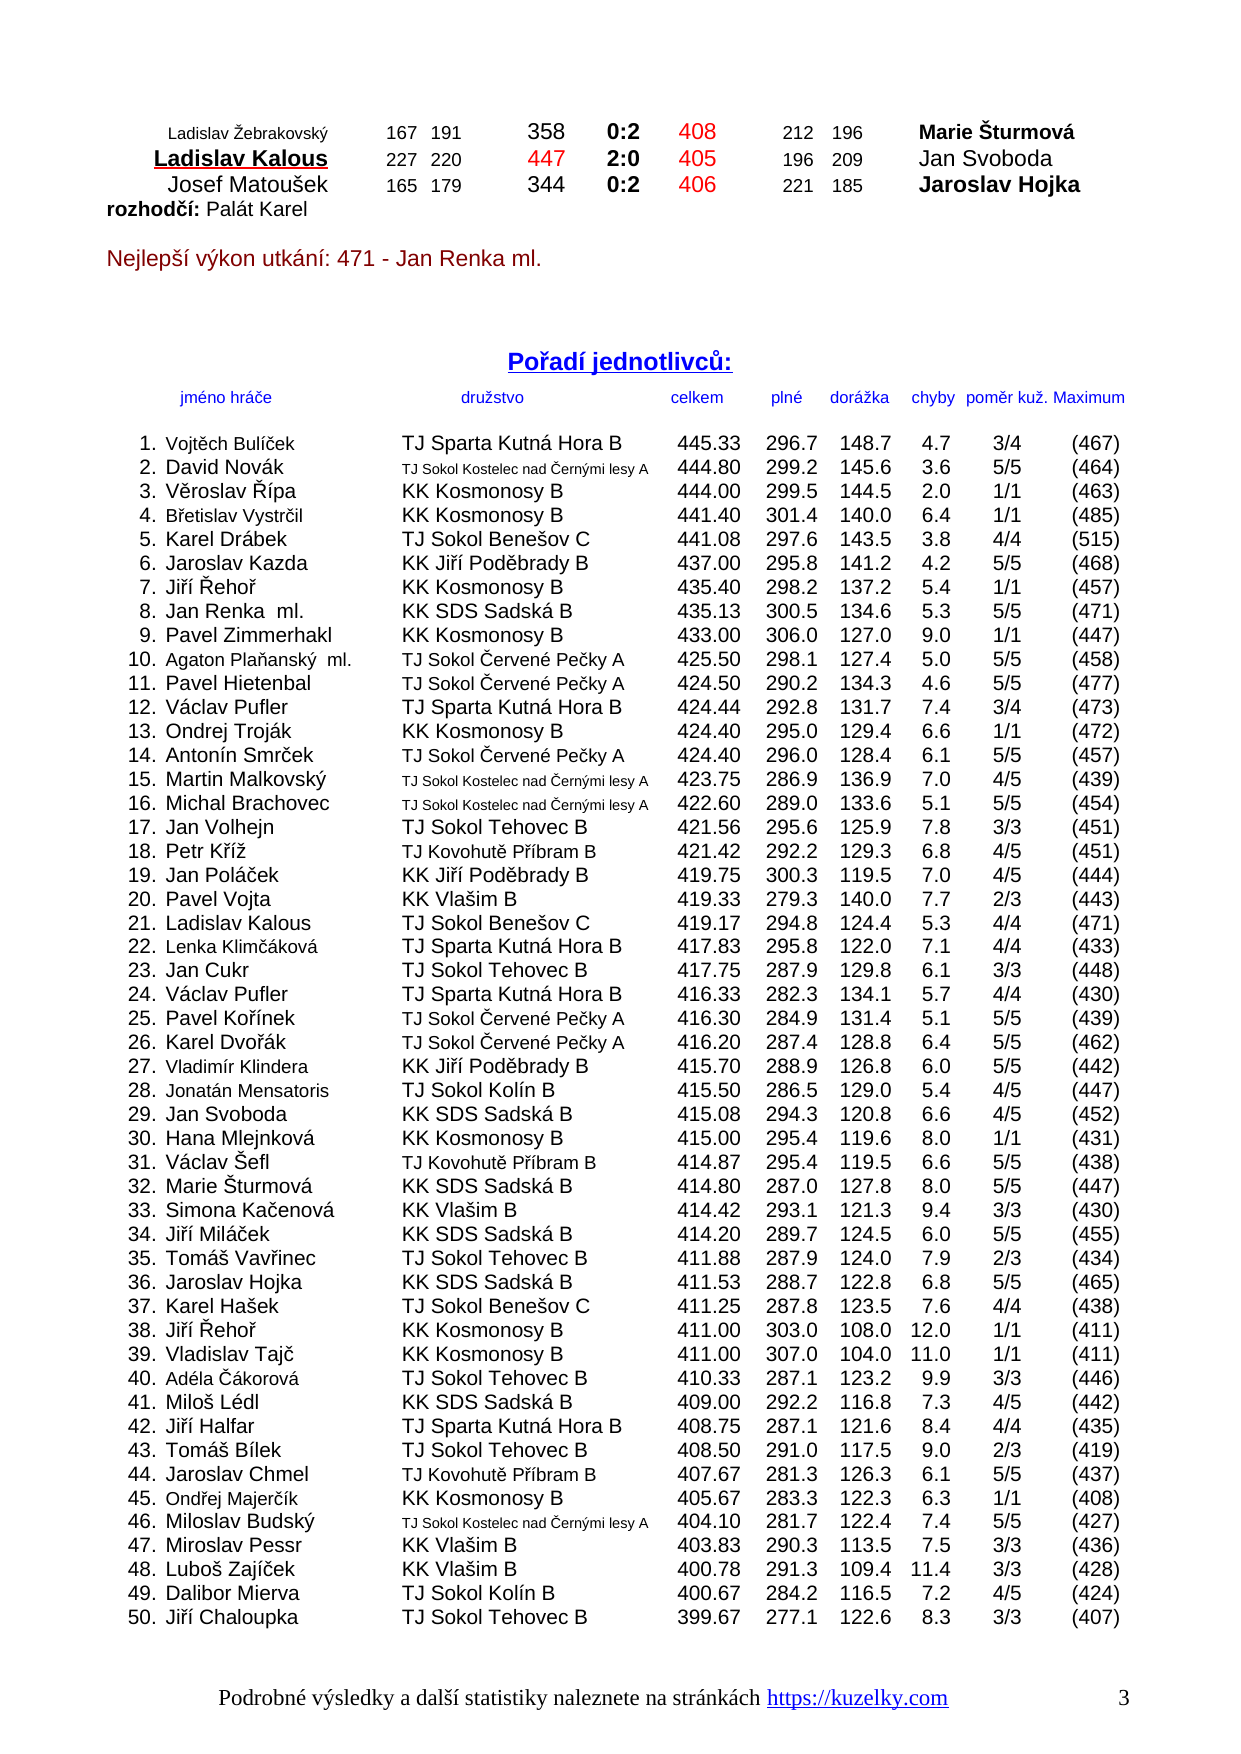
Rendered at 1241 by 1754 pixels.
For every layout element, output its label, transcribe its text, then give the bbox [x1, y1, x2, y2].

text 1. Vojtěch Bulíček TJ Sparta Kutná Hora B 445.33 296.7 148.7 4.7 3/4 (467) [106, 431, 1134, 455]
text 23. Jan Cukr TJ Sokol Tehovec B 417.75 287.9 129.8 6.1 3/3 (448) [106, 958, 1134, 982]
text 24. Václav Pufler TJ Sparta Kutná Hora B 416.33 282.3 134.1 5.7 4/4 (430) [106, 982, 1134, 1006]
text 13. Ondrej Troják KK Kosmonosy B 424.40 295.0 129.4 6.6 1/1 (472) [106, 719, 1134, 743]
text 26. Karel Dvořák TJ Sokol Červené Pečky A 416.20 287.4 128.8 6.4 5/5 (462) [106, 1030, 1134, 1054]
text 14. Antonín Smrček TJ Sokol Červené Pečky A 424.40 296.0 128.4 6.1 5/5 (457) [106, 743, 1134, 767]
text 31. Václav Šefl TJ Kovohutě Příbram B 414.87 295.4 119.5 6.6 5/5 (438) [106, 1150, 1134, 1174]
text 16. Michal Brachovec TJ Sokol Kostelec nad Černými lesy A 422.60 289.0 133.6 5.1 5/5 (454) [106, 791, 1134, 814]
text 43. Tomáš Bílek TJ Sokol Tehovec B 408.50 291.0 117.5 9.0 2/3 (419) [106, 1437, 1134, 1461]
text 34. Jiří Miláček KK SDS Sadská B 414.20 289.7 124.5 6.0 5/5 (455) [106, 1222, 1134, 1246]
text 48. Luboš Zajíček KK Vlašim B 400.78 291.3 109.4 11.4 3/3 (428) [106, 1557, 1134, 1581]
text 8. Jan Renka ml. KK SDS Sadská B 435.13 300.5 134.6 5.3 5/5 (471) [106, 599, 1134, 623]
text Ladislav Žebrakovský 167 191 358 0:2 408 212 196 Marie Šturmová [106, 118, 1134, 144]
text 40. Adéla Čákorová TJ Sokol Tehovec B 410.33 287.1 123.2 9.9 3/3 (446) [106, 1366, 1134, 1389]
text 21. Ladislav Kalous TJ Sokol Benešov C 419.17 294.8 124.4 5.3 4/4 (471) [106, 910, 1134, 934]
text 25. Pavel Kořínek TJ Sokol Červené Pečky A 416.30 284.9 131.4 5.1 5/5 (439) [106, 1006, 1134, 1030]
text 33. Simona Kačenová KK Vlašim B 414.42 293.1 121.3 9.4 3/3 (430) [106, 1198, 1134, 1222]
text 4. Břetislav Vystrčil KK Kosmonosy B 441.40 301.4 140.0 6.4 1/1 (485) [106, 503, 1134, 527]
text 6. Jaroslav Kazda KK Jiří Poděbrady B 437.00 295.8 141.2 4.2 5/5 (468) [106, 551, 1134, 575]
text 27. Vladimír Klindera KK Jiří Poděbrady B 415.70 288.9 126.8 6.0 5/5 (442) [106, 1054, 1134, 1078]
text 9. Pavel Zimmerhakl KK Kosmonosy B 433.00 306.0 127.0 9.0 1/1 (447) [106, 623, 1134, 647]
text Nejlepší výkon utkání: 471 - Jan Renka ml. [106, 245, 1134, 271]
text Pořadí jednotlivců: [94, 347, 1145, 376]
text 50. Jiří Chaloupka TJ Sokol Tehovec B 399.67 277.1 122.6 8.3 3/3 (407) [106, 1605, 1134, 1629]
text 11. Pavel Hietenbal TJ Sokol Červené Pečky A 424.50 290.2 134.3 4.6 5/5 (477) [106, 671, 1134, 695]
text 36. Jaroslav Hojka KK SDS Sadská B 411.53 288.7 122.8 6.8 5/5 (465) [106, 1270, 1134, 1294]
text 29. Jan Svoboda KK SDS Sadská B 415.08 294.3 120.8 6.6 4/5 (452) [106, 1102, 1134, 1126]
text 5. Karel Drábek TJ Sokol Benešov C 441.08 297.6 143.5 3.8 4/4 (515) [106, 527, 1134, 551]
text 10. Agaton Plaňanský ml. TJ Sokol Červené Pečky A 425.50 298.1 127.4 5.0 5/5 (458) [106, 647, 1134, 671]
text 12. Václav Pufler TJ Sparta Kutná Hora B 424.44 292.8 131.7 7.4 3/4 (473) [106, 695, 1134, 719]
text 22. Lenka Klimčáková TJ Sparta Kutná Hora B 417.83 295.8 122.0 7.1 4/4 (433) [106, 934, 1134, 958]
text 47. Miroslav Pessr KK Vlašim B 403.83 290.3 113.5 7.5 3/3 (436) [106, 1533, 1134, 1557]
text 19. Jan Poláček KK Jiří Poděbrady B 419.75 300.3 119.5 7.0 4/5 (444) [106, 862, 1134, 886]
text 38. Jiří Řehoř KK Kosmonosy B 411.00 303.0 108.0 12.0 1/1 (411) [106, 1318, 1134, 1342]
text jméno hráče družstvo celkem plné dorážka chyby poměr kuž. Maximum [106, 388, 1134, 407]
text rozhodčí: Palát Karel [106, 197, 1134, 221]
text 30. Hana Mlejnková KK Kosmonosy B 415.00 295.4 119.6 8.0 1/1 (431) [106, 1126, 1134, 1150]
text 20. Pavel Vojta KK Vlašim B 419.33 279.3 140.0 7.7 2/3 (443) [106, 886, 1134, 910]
text 18. Petr Kříž TJ Kovohutě Příbram B 421.42 292.2 129.3 6.8 4/5 (451) [106, 838, 1134, 862]
text 37. Karel Hašek TJ Sokol Benešov C 411.25 287.8 123.5 7.6 4/4 (438) [106, 1294, 1134, 1318]
text 35. Tomáš Vavřinec TJ Sokol Tehovec B 411.88 287.9 124.0 7.9 2/3 (434) [106, 1246, 1134, 1270]
text 44. Jaroslav Chmel TJ Kovohutě Příbram B 407.67 281.3 126.3 6.1 5/5 (437) [106, 1461, 1134, 1485]
text 28. Jonatán Mensatoris TJ Sokol Kolín B 415.50 286.5 129.0 5.4 4/5 (447) [106, 1078, 1134, 1102]
text 42. Jiří Halfar TJ Sparta Kutná Hora B 408.75 287.1 121.6 8.4 4/4 (435) [106, 1413, 1134, 1437]
text 46. Miloslav Budský TJ Sokol Kostelec nad Černými lesy A 404.10 281.7 122.4 7.4 5/5 (427) [106, 1509, 1134, 1533]
text 2. David Novák TJ Sokol Kostelec nad Černými lesy A 444.80 299.2 145.6 3.6 5/5 (464) [106, 455, 1134, 479]
text 41. Miloš Lédl KK SDS Sadská B 409.00 292.2 116.8 7.3 4/5 (442) [106, 1389, 1134, 1413]
text 7. Jiří Řehoř KK Kosmonosy B 435.40 298.2 137.2 5.4 1/1 (457) [106, 575, 1134, 599]
text Josef Matoušek 165 179 344 0:2 406 221 185 Jaroslav Hojka [106, 171, 1134, 197]
text 49. Dalibor Mierva TJ Sokol Kolín B 400.67 284.2 116.5 7.2 4/5 (424) [106, 1581, 1134, 1605]
text 3. Věroslav Řípa KK Kosmonosy B 444.00 299.5 144.5 2.0 1/1 (463) [106, 479, 1134, 503]
text 17. Jan Volhejn TJ Sokol Tehovec B 421.56 295.6 125.9 7.8 3/3 (451) [106, 814, 1134, 838]
text 32. Marie Šturmová KK SDS Sadská B 414.80 287.0 127.8 8.0 5/5 (447) [106, 1174, 1134, 1198]
text Ladislav Kalous 227 220 447 2:0 405 196 209 Jan Svoboda [106, 144, 1134, 171]
text 45. Ondřej Majerčík KK Kosmonosy B 405.67 283.3 122.3 6.3 1/1 (408) [106, 1485, 1134, 1509]
text 15. Martin Malkovský TJ Sokol Kostelec nad Černými lesy A 423.75 286.9 136.9 7.0 4/5 (439) [106, 767, 1134, 791]
text 39. Vladislav Tajč KK Kosmonosy B 411.00 307.0 104.0 11.0 1/1 (411) [106, 1342, 1134, 1366]
